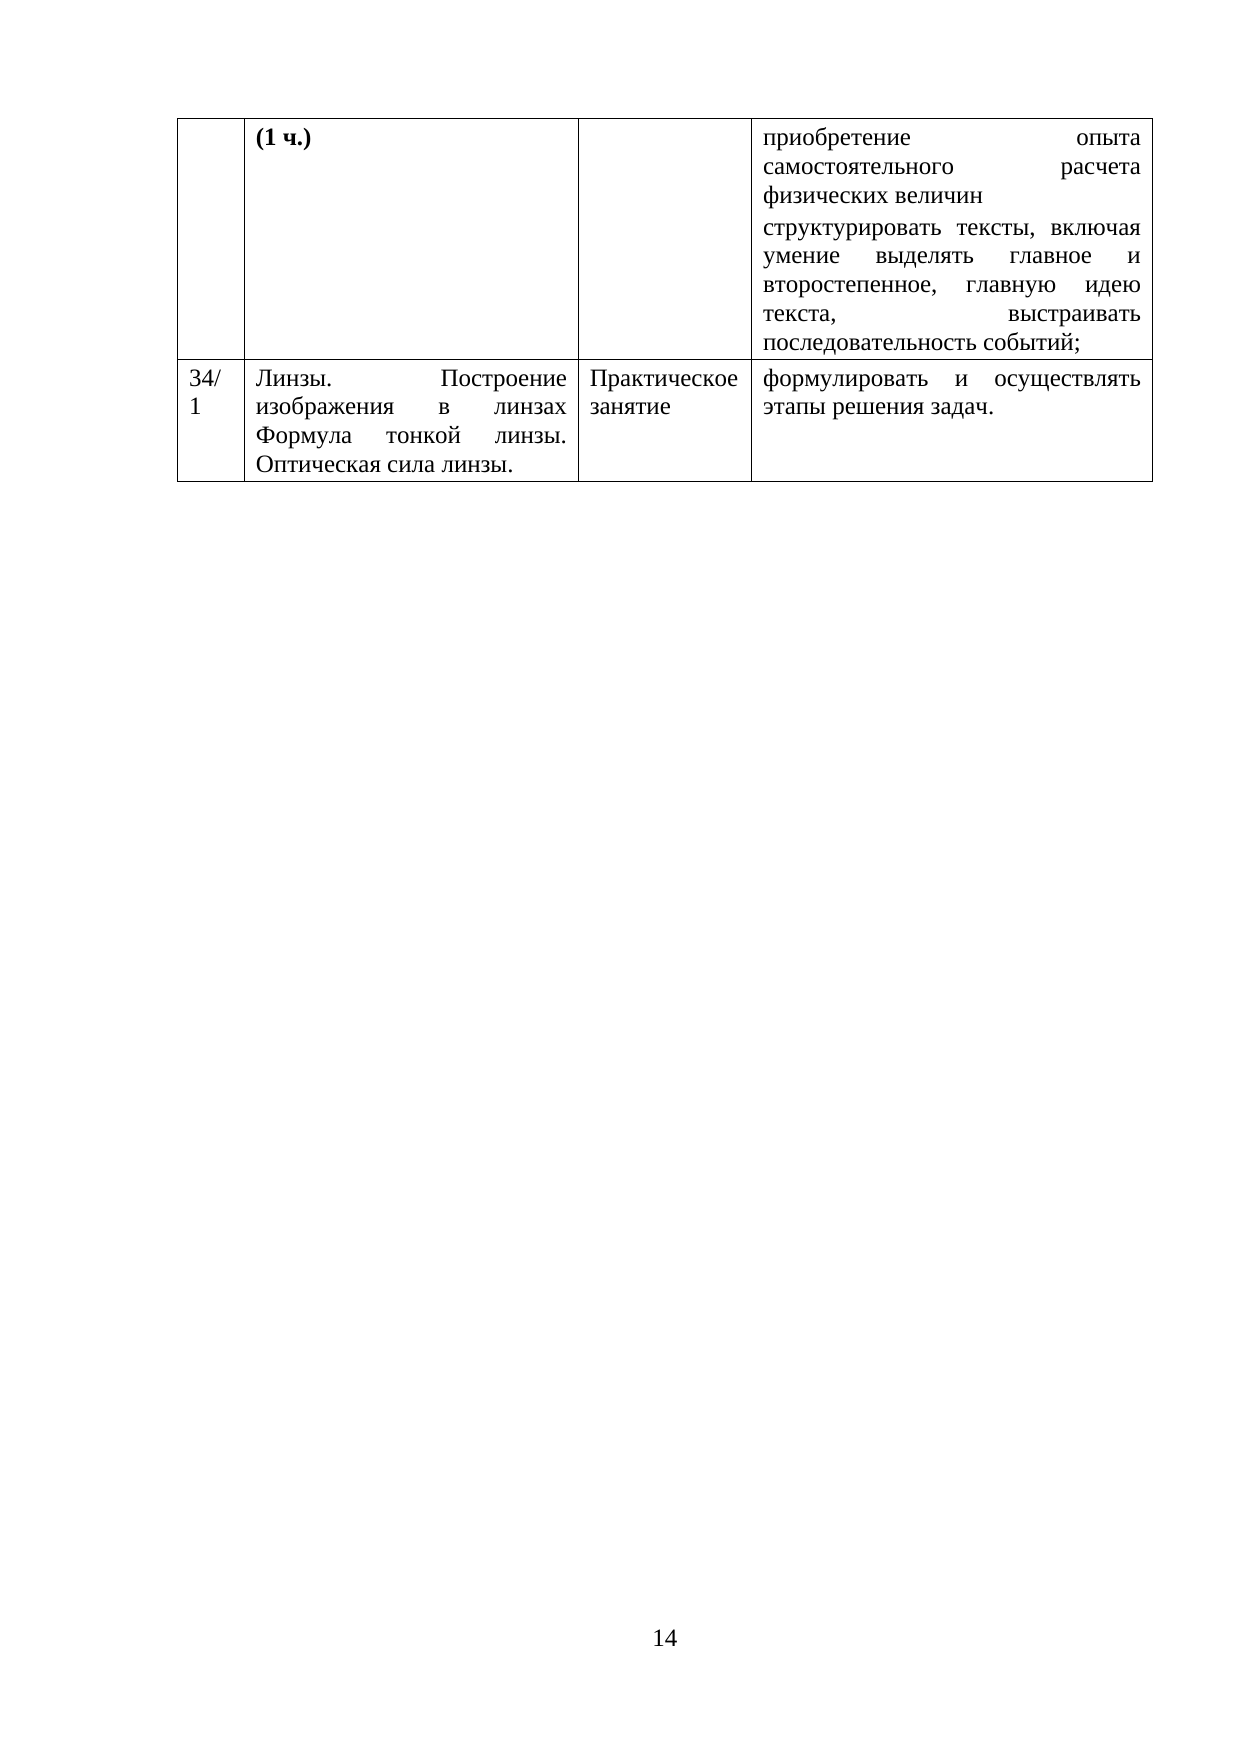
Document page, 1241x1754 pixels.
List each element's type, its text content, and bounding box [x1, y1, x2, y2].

table_cell 34/1 [178, 360, 244, 481]
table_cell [752, 119, 1152, 358]
table_cell Практическое занятие [579, 360, 751, 481]
table_cell [579, 119, 751, 358]
table_cell Оптика (1 ч.) [245, 119, 578, 358]
table_cell формулировать и осуществлять этапы решения задач. [752, 360, 1152, 481]
table_cell [178, 119, 244, 358]
table_cell Линзы. Построение изображения в линзах Формула тонкой линзы. Оптическая сила линзы. [245, 360, 578, 481]
